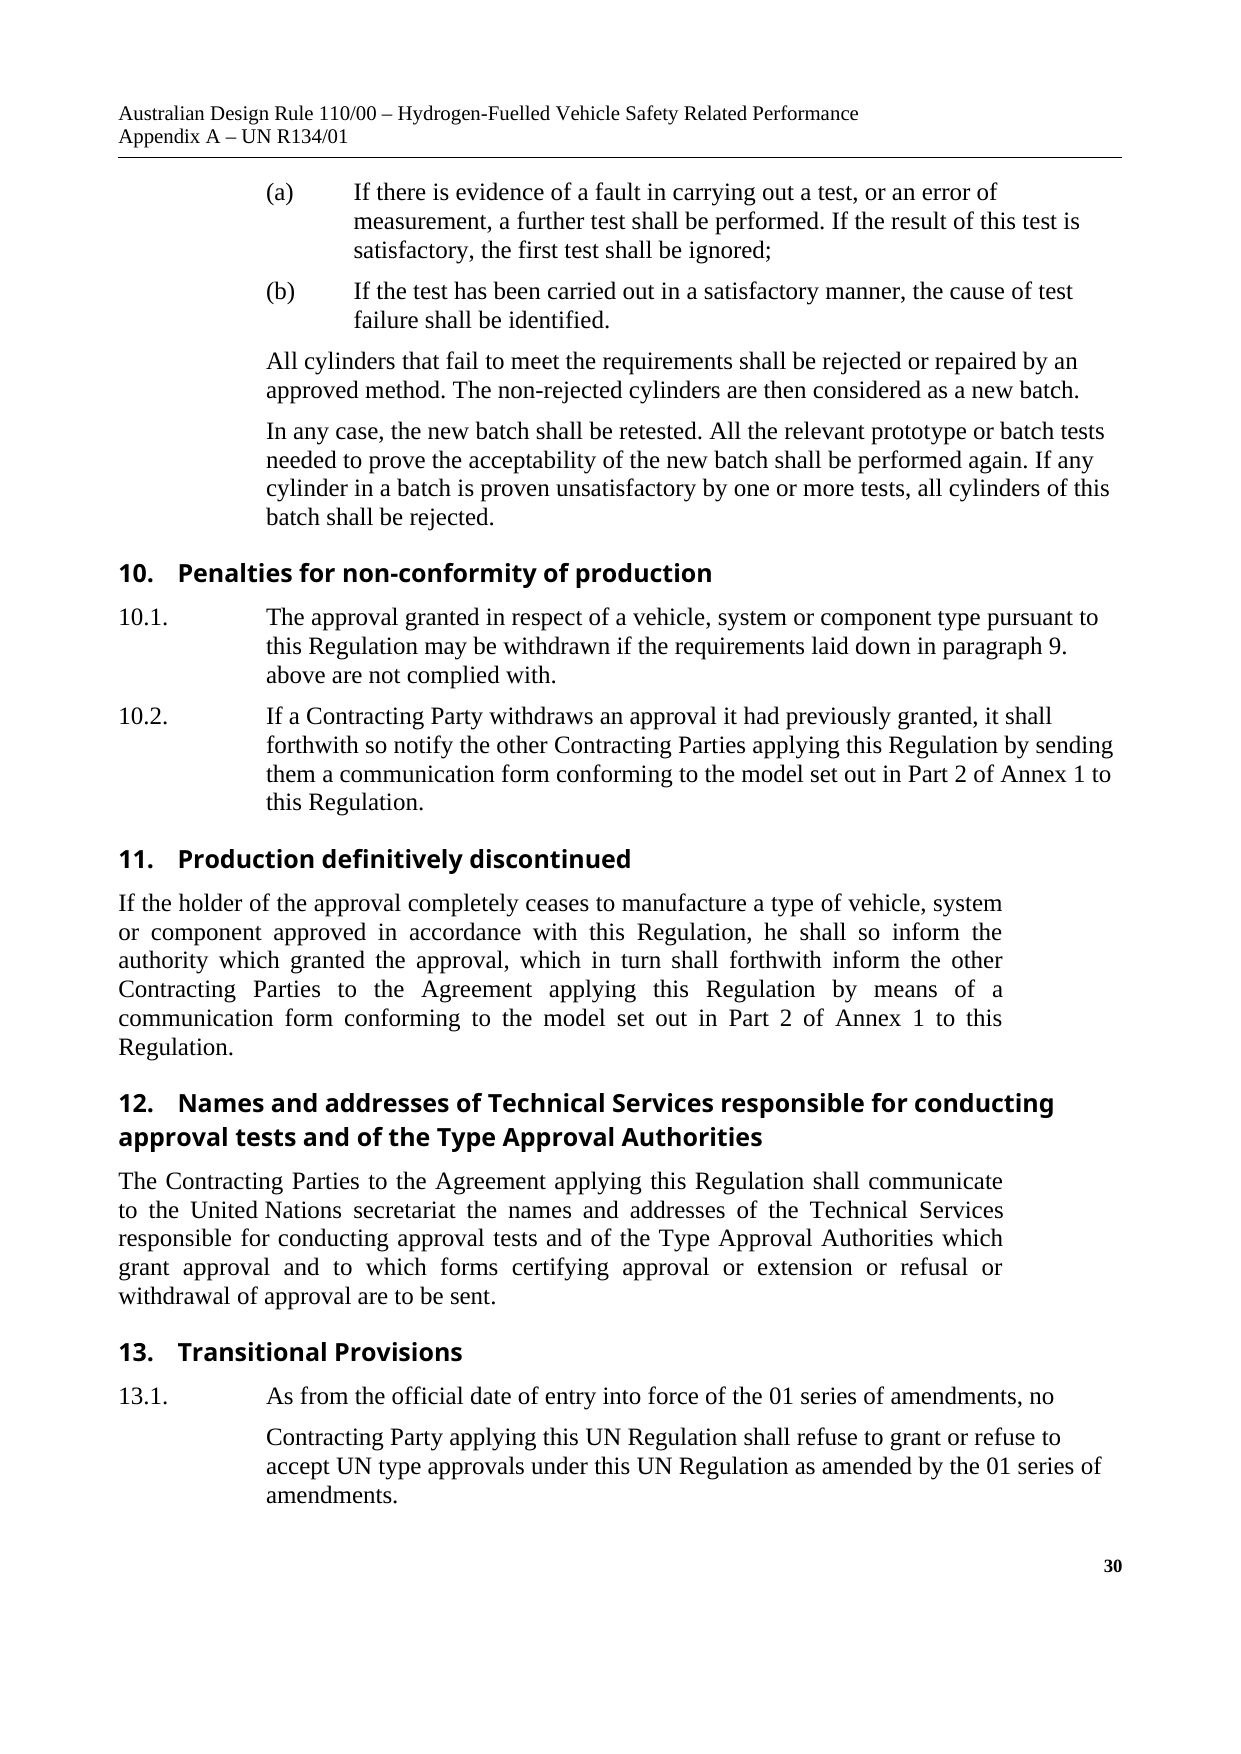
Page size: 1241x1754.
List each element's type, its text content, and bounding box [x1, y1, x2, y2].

list Penalties for non-conformity of production [118, 556, 1122, 590]
list Production definitively discontinued [118, 841, 1122, 875]
text 13.1. As from the official date of entry into force of the 01 series of amendments, no [118, 1381, 1122, 1410]
text In any case, the new batch shall be retested. All the relevant prototype or batch tests needed to prove the acceptability of the new batch shall be performed again. If any cylinder in a batch is proven unsatisfactory by one or more tests, all cylinders of this batch shall be rejected. [266, 416, 1122, 531]
text Contracting Party applying this UN Regulation shall refuse to grant or refuse to accept UN type approvals under this UN Regulation as amended by the 01 series of amendments. [266, 1422, 1122, 1509]
list Transitional Provisions [118, 1335, 1122, 1369]
text (b) If the test has been carried out in a satisfactory manner, the cause of test failure shall be identified. [266, 276, 1122, 333]
text 10.1. The approval granted in respect of a vehicle, system or component type pursuant to this Regulation may be withdrawn if the requirements laid down in paragraph 9. above are not complied with. [118, 602, 1122, 689]
text All cylinders that fail to meet the requirements shall be rejected or repaired by an approved method. The non-rejected cylinders are then considered as a new batch. [266, 346, 1122, 403]
text If the holder of the approval completely ceases to manufacture a type of vehicle, system or component approved in accordance with this Regulation, he shall so inform the authority which granted the approval, which in turn shall forthwith inform the other Contracting Parties to the Agreement applying this Regulation by means of a communication form conforming to the model set out in Part 2 of Annex 1 to this Regulation. [118, 888, 1004, 1060]
text The Contracting Parties to the Agreement applying this Regulation shall communicate to the United Nations secretariat the names and addresses of the Technical Services responsible for conducting approval tests and of the Type Approval Authorities which grant approval and to which forms certifying approval or extension or refusal or withdrawal of approval are to be sent. [118, 1166, 1004, 1310]
text 10.2. If a Contracting Party withdraws an approval it had previously granted, it shall forthwith so notify the other Contracting Parties applying this Regulation by sending them a communication form conforming to the model set out in Part 2 of Annex 1 to this Regulation. [118, 701, 1122, 816]
list Names and addresses of Technical Services responsible for conducting approval tests and of the Type Approval Authorities [118, 1085, 1122, 1153]
text (a) If there is evidence of a fault in carrying out a test, or an error of measurement, a further test shall be performed. If the result of this test is satisfactory, the first test shall be ignored; [266, 177, 1122, 263]
